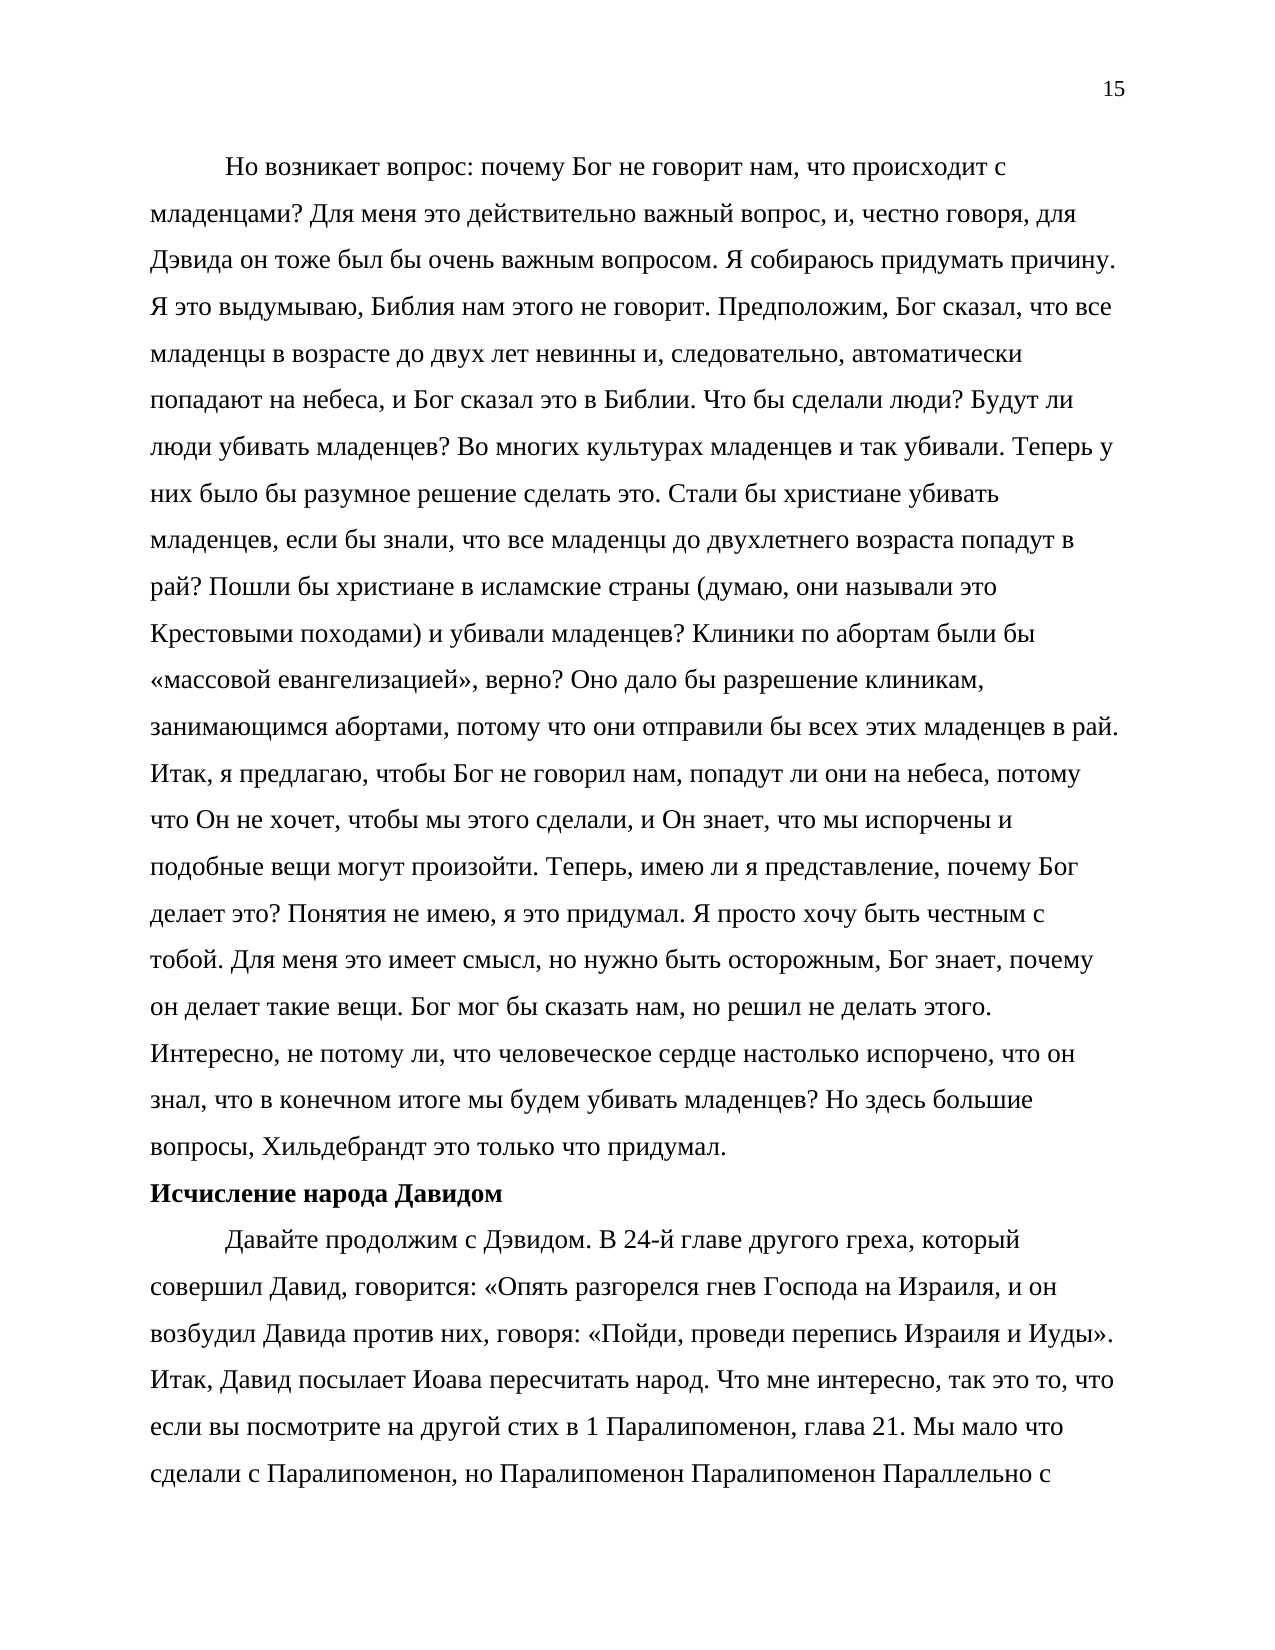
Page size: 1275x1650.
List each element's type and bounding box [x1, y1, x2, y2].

text [150, 150, 1125, 1208]
text [150, 1223, 1125, 1488]
